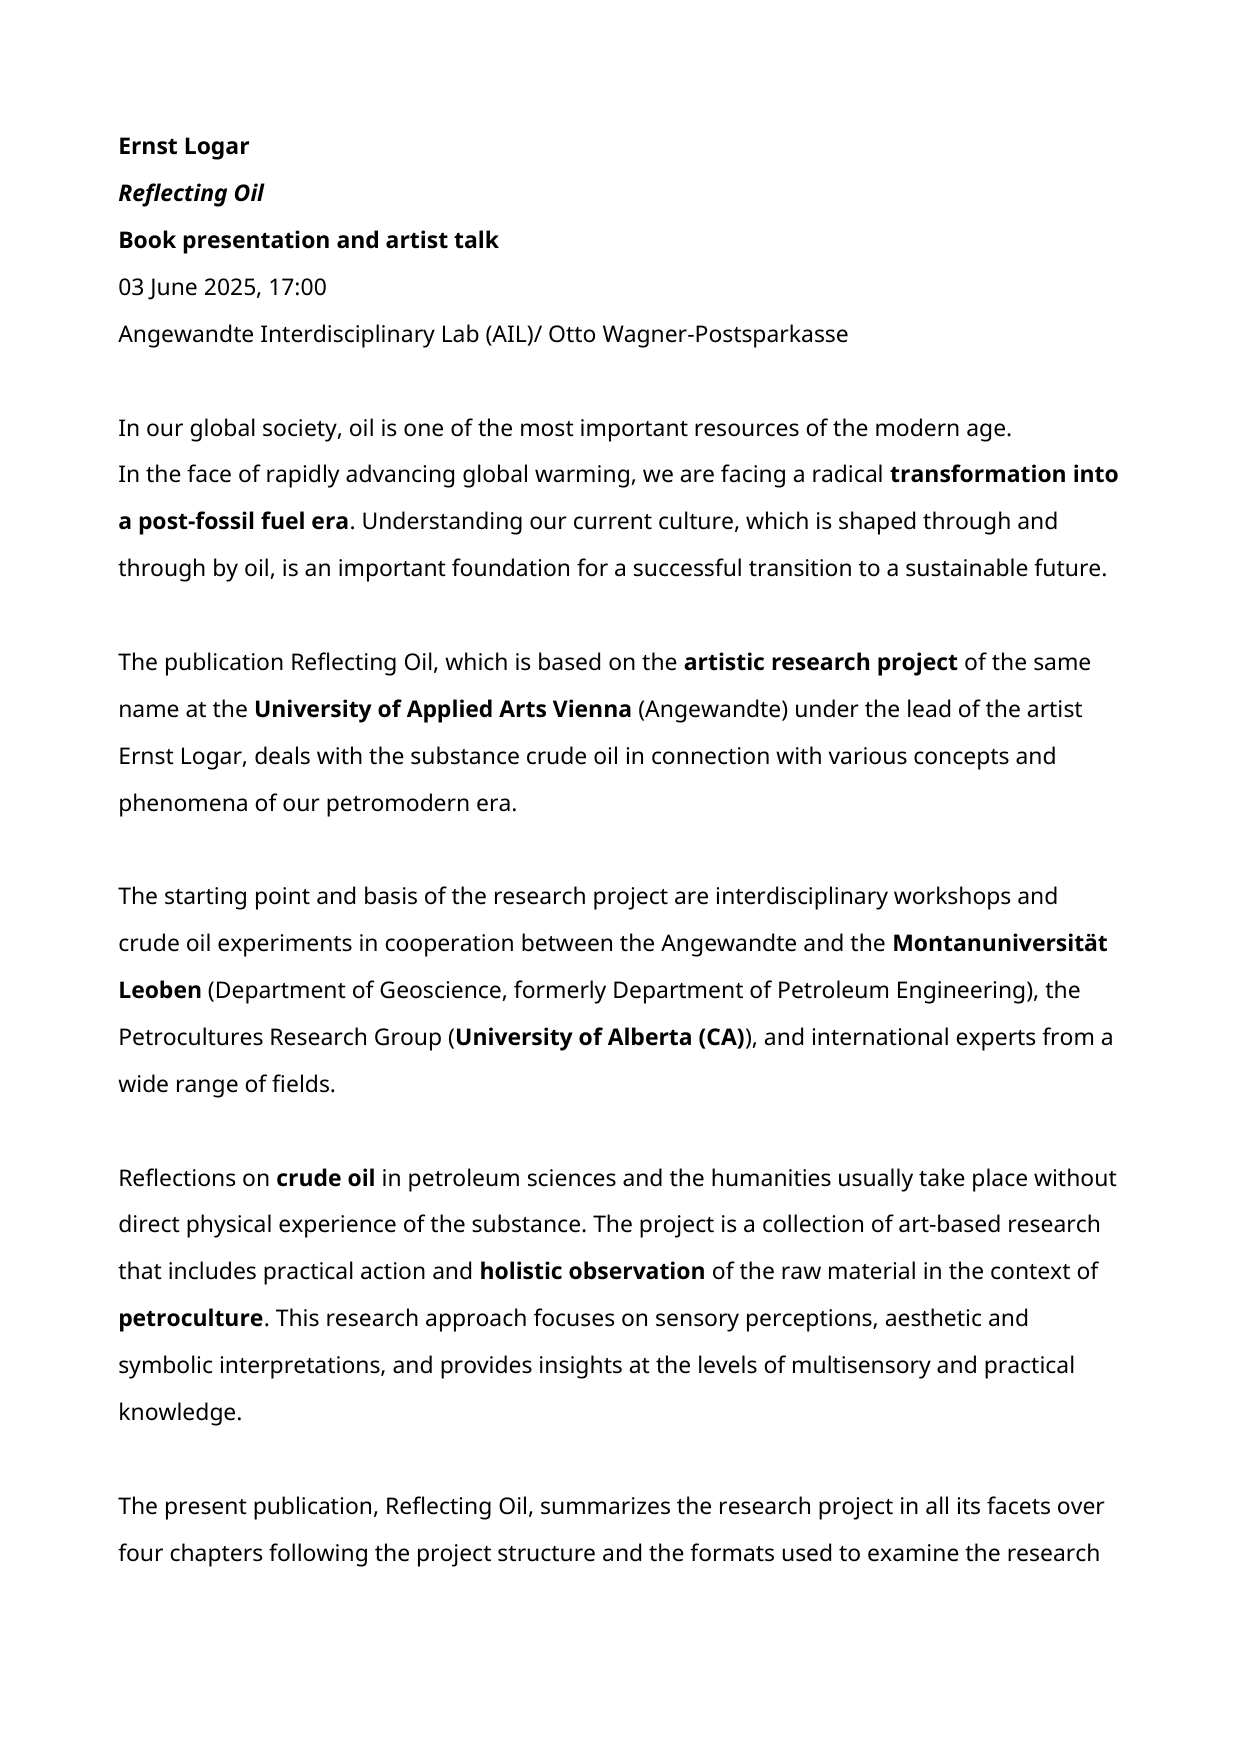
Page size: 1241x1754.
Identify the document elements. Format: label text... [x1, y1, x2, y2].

text Ernst Logar [118, 130, 1122, 162]
text In the face of rapidly advancing global warming, we are facing a radical transformation into a post-fossil fuel era. Understanding our current culture, which is shaped through and through by oil, is an important foundation for a successful transition to a sustainable future. [118, 458, 1122, 583]
text Reflections on crude oil in petroleum sciences and the humanities usually take place without direct physical experience of the substance. The project is a collection of art-based research that includes practical action and holistic observation of the raw material in the context of petroculture. This research approach focuses on sensory perceptions, aesthetic and symbolic interpretations, and provides insights at the levels of multisensory and practical knowledge. [118, 1162, 1122, 1427]
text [118, 1490, 1122, 1568]
text The publication Reflecting Oil, which is based on the artistic research project of the same name at the University of Applied Arts Vienna (Angewandte) under the lead of the artist Ernst Logar, deals with the substance crude oil in connection with various concepts and phenomena of our petromodern era. [118, 646, 1122, 818]
text Angewandte Interdisciplinary Lab (AIL)/ Otto Wagner-Postsparkasse [118, 318, 1122, 349]
text In our global society, oil is one of the most important resources of the modern age. [118, 412, 1122, 443]
text The starting point and basis of the research project are interdisciplinary workshops and crude oil experiments in cooperation between the Angewandte and the Montanuniversität Leoben (Department of Geoscience, formerly Department of Petroleum Engineering), the Petrocultures Research Group (University of Alberta (CA)), and international experts from a wide range of fields. [118, 880, 1122, 1099]
text 03 June 2025, 17:00 [118, 271, 1122, 302]
text Book presentation and artist talk [118, 224, 1122, 255]
text Reflecting Oil [118, 177, 1122, 208]
